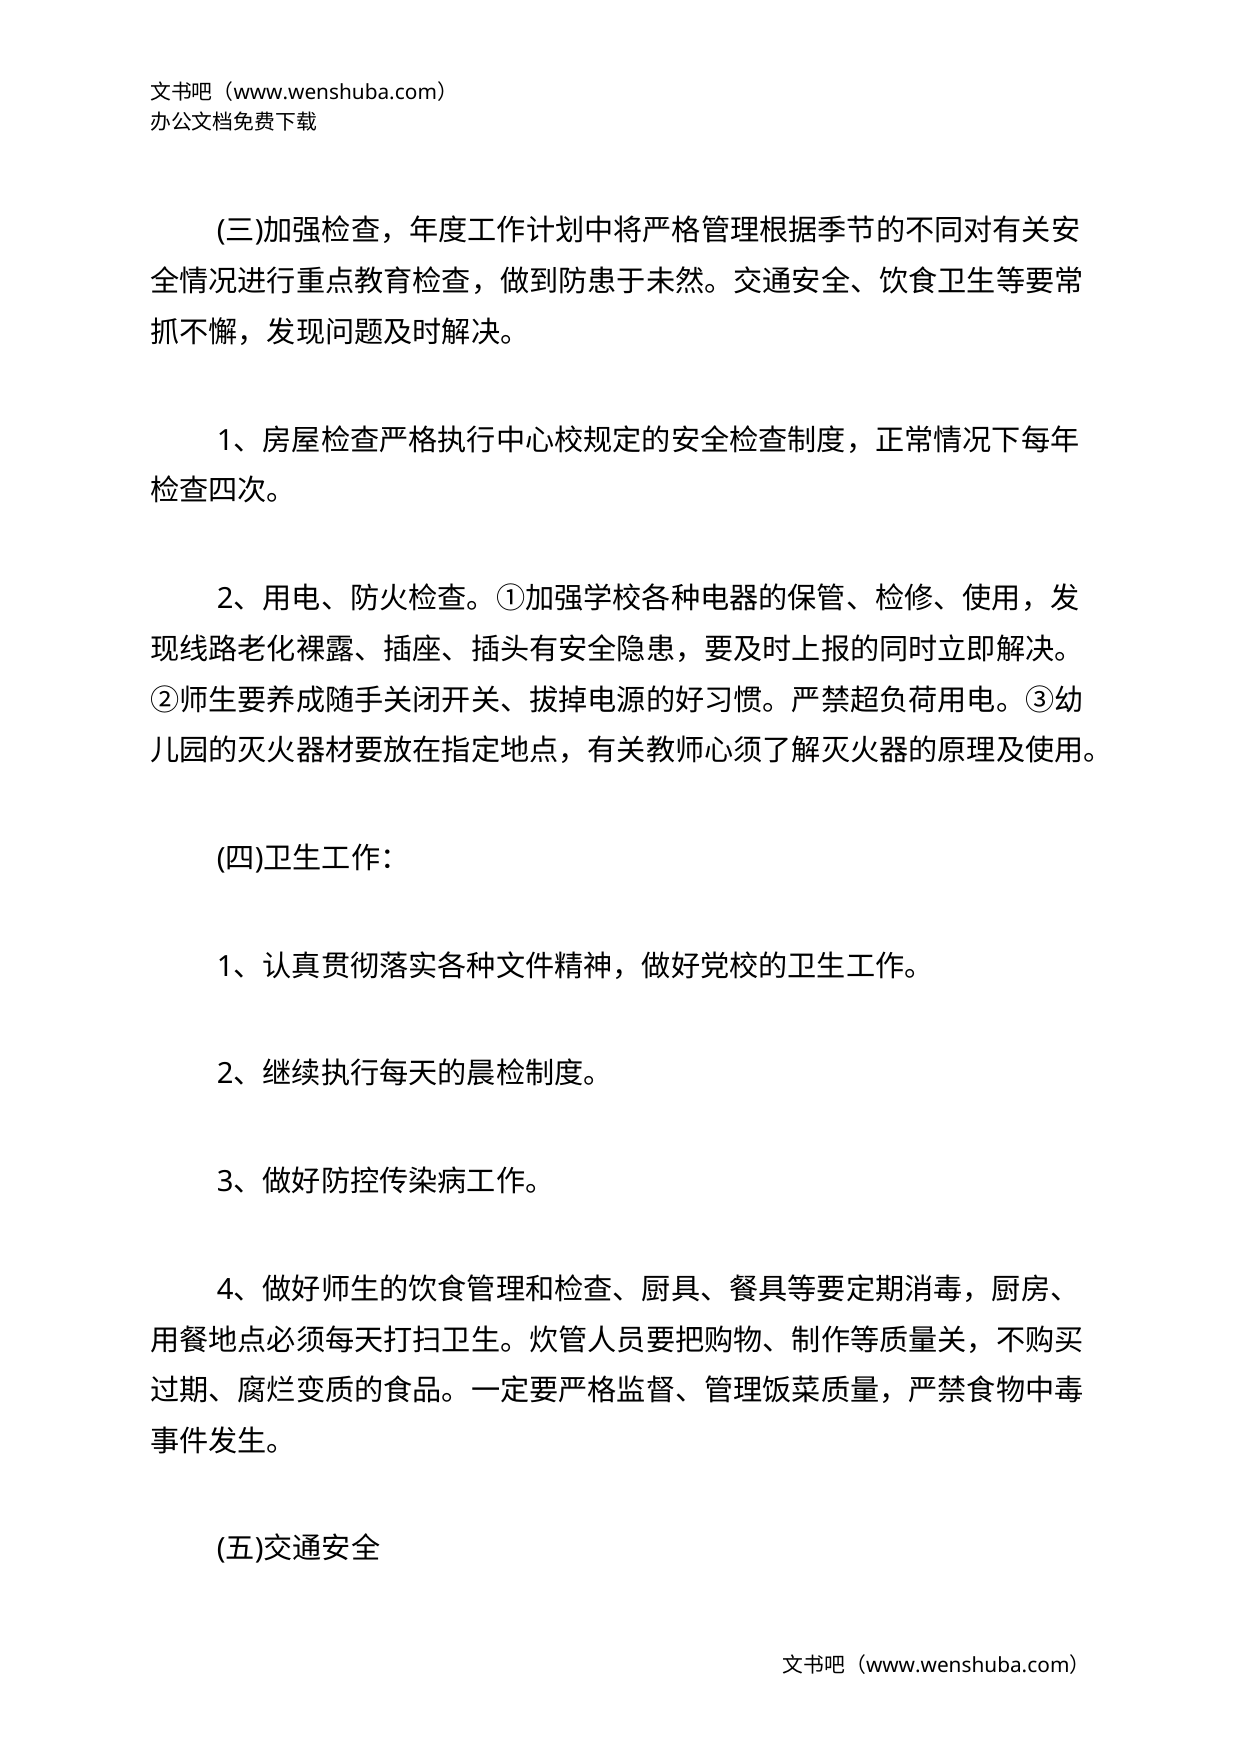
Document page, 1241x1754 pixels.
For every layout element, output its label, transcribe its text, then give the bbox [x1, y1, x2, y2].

text (三)加强检查，年度工作计划中将严格管理根据季节的不同对有关安全情况进行重点教育检查，做到防患于未然。交通安全、饮食卫生等要常抓不懈，发现问题及时解决。 [150, 207, 1090, 351]
text 4、做好师生的饮食管理和检查、厨具、餐具等要定期消毒，厨房、用餐地点必须每天打扫卫生。炊管人员要把购物、制作等质量关，不购买过期、腐烂变质的食品。一定要严格监督、管理饭菜质量，严禁食物中毒事件发生。 [150, 1265, 1090, 1460]
text 1、房屋检查严格执行中心校规定的安全检查制度，正常情况下每年检查四次。 [150, 416, 1090, 509]
text 2、用电、防火检查。①加强学校各种电器的保管、检修、使用，发现线路老化裸露、插座、插头有安全隐患，要及时上报的同时立即解决。②师生要养成随手关闭开关、拔掉电源的好习惯。严禁超负荷用电。③幼儿园的灭火器材要放在指定地点，有关教师心须了解灭火器的原理及使用。 [150, 574, 1090, 769]
text (五)交通安全 [150, 1525, 1090, 1567]
text 2、继续执行每天的晨检制度。 [150, 1050, 1090, 1092]
text 3、做好防控传染病工作。 [150, 1157, 1090, 1200]
text (四)卫生工作： [150, 834, 1090, 877]
text 1、认真贯彻落实各种文件精神，做好党校的卫生工作。 [150, 942, 1090, 984]
